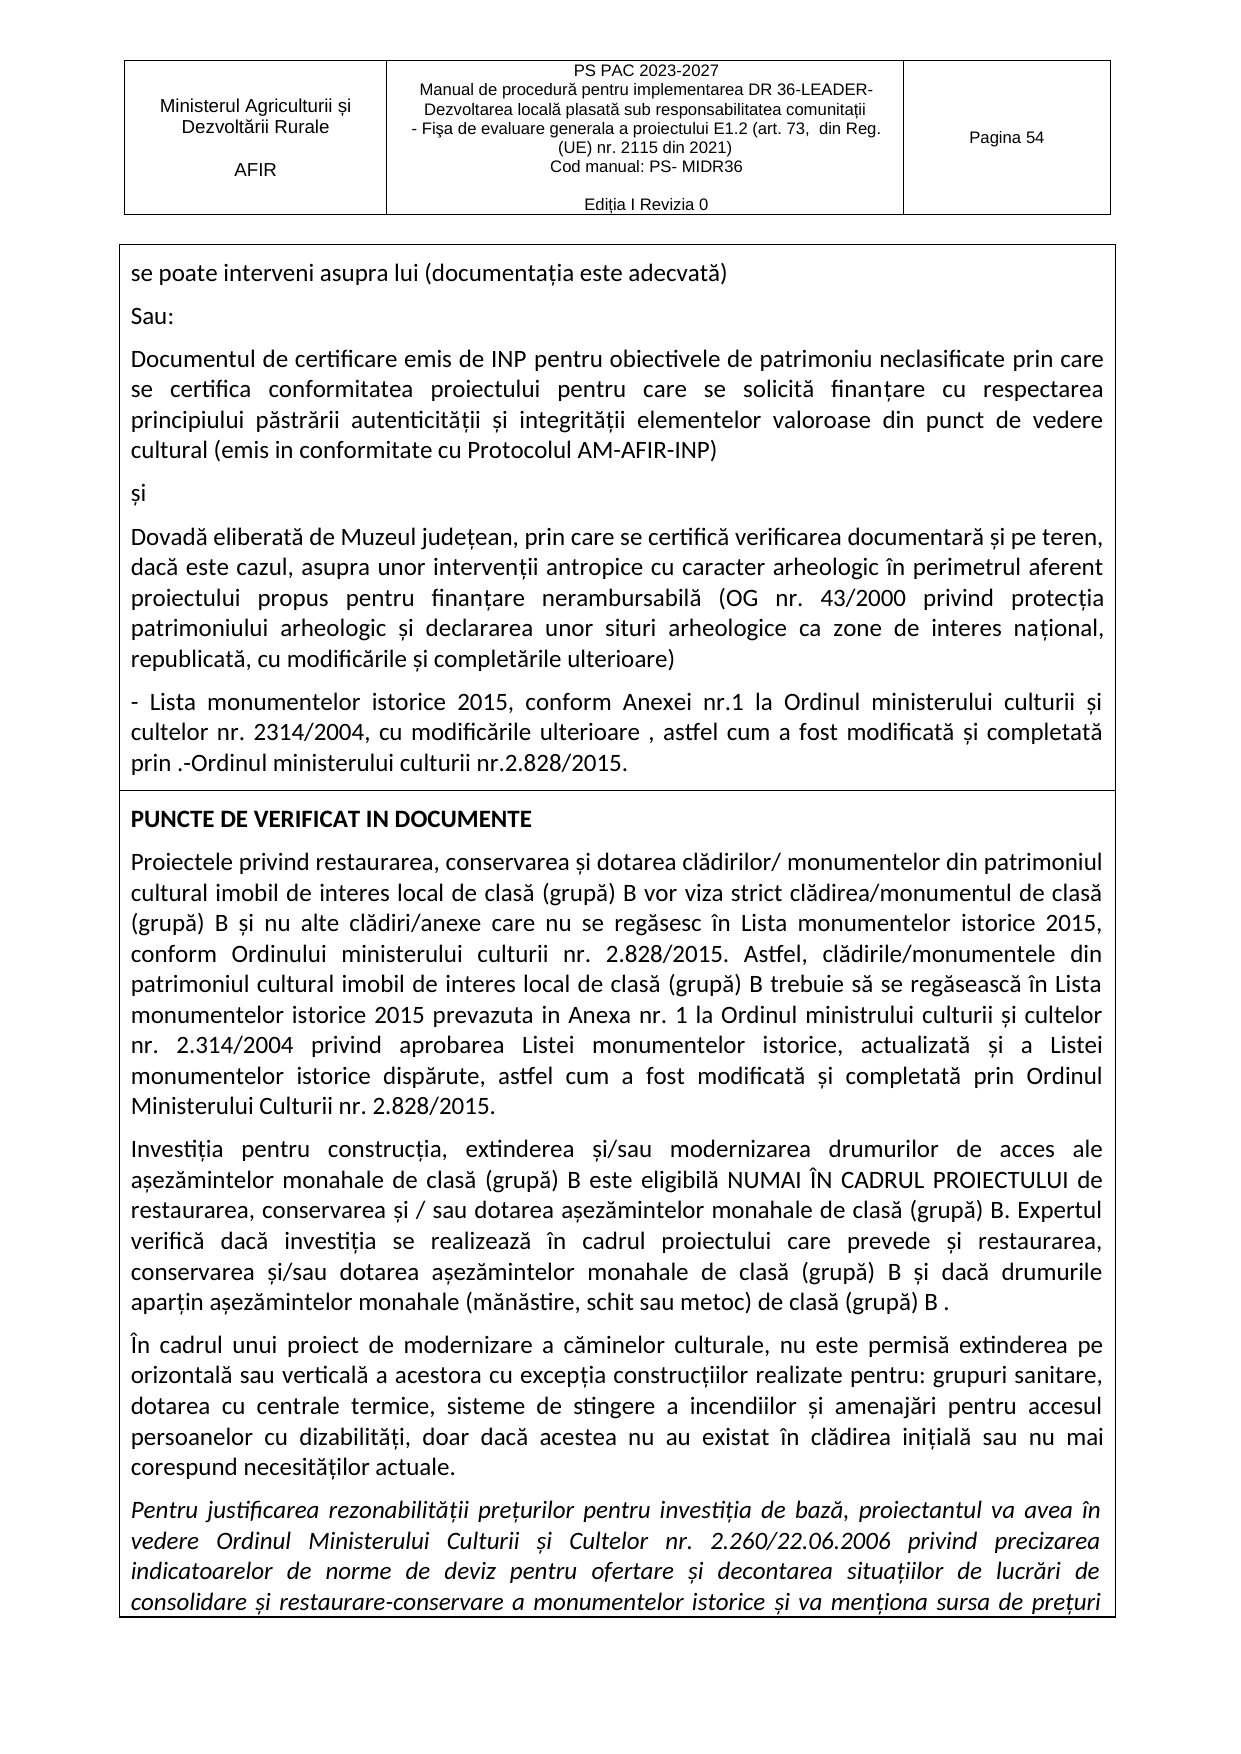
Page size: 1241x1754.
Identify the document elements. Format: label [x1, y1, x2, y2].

table_cell [120, 245, 1115, 790]
table_cell [120, 791, 1115, 1616]
